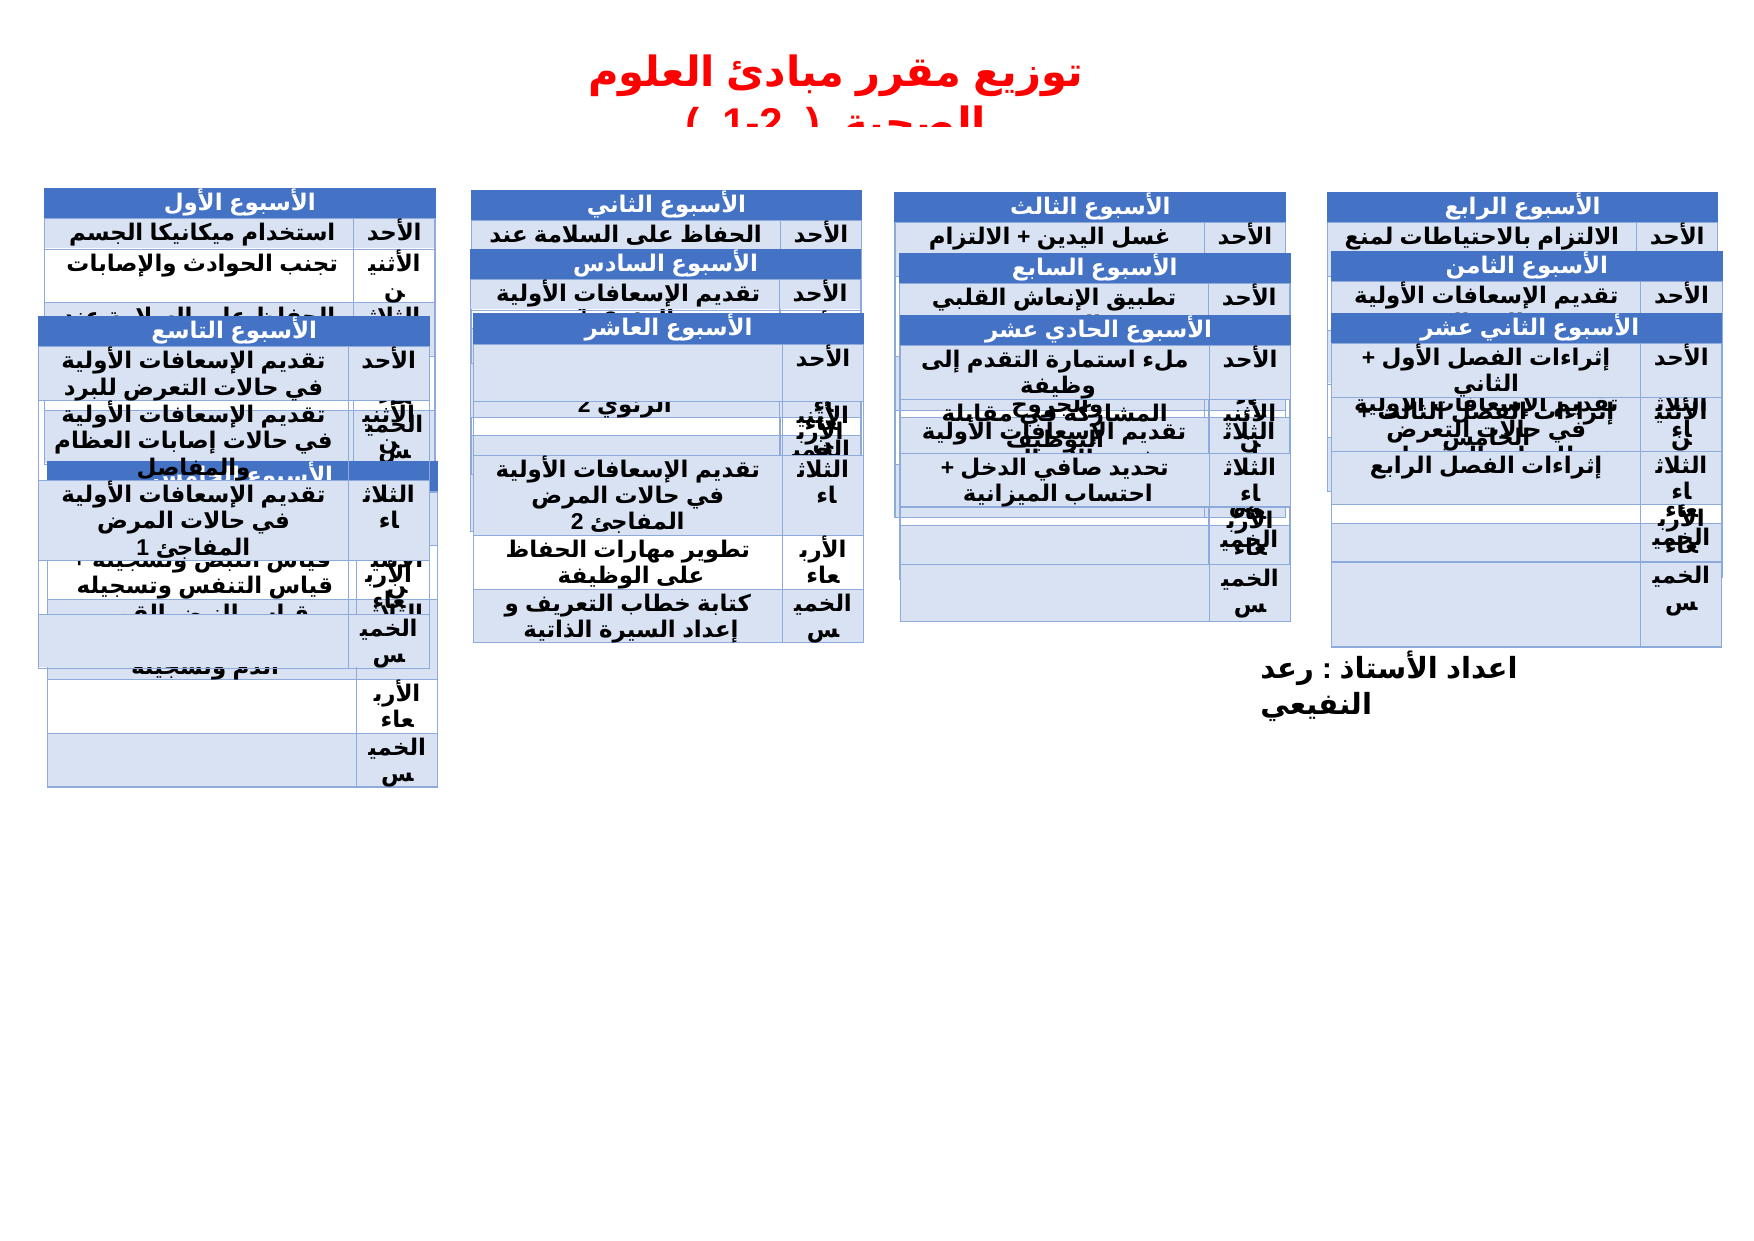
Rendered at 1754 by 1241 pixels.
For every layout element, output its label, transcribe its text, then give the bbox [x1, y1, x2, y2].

table_cell تقديم الإسعافات الأولية في حالات التعرض للبرد [39, 347, 348, 400]
table_cell الثلاثاء [349, 481, 429, 560]
table_cell الأربعاء [349, 561, 429, 614]
table_cell الثلاثاء [357, 600, 437, 679]
table_cell الأحد [1641, 344, 1721, 397]
table_cell كتابة خطاب التعريف و إعداد السيرة الذاتية [474, 590, 782, 642]
table_cell [39, 561, 348, 614]
table_cell الخميس [357, 734, 437, 786]
table_cell إثراءات الفصل الرابع [1332, 452, 1640, 504]
table_cell الخميس [1641, 563, 1721, 646]
table_cell تطوير مهارات الحفاظ على الوظيفة [474, 536, 782, 588]
table_header الأسبوع الثاني عشر [1332, 314, 1721, 343]
table_cell الأحد [1641, 282, 1722, 313]
table_cell تقديم الإسعافات الأولية في حالات المرض المفاجئ 2 [474, 456, 782, 535]
table_cell الأحد [1637, 223, 1717, 251]
table_cell الخميس [1210, 565, 1290, 621]
table_cell الأربعاء [1641, 505, 1721, 561]
table_header الأسبوع السادس [471, 250, 860, 279]
table_cell إثراءات الفصل الثالث + الخامس [1332, 398, 1640, 451]
table_cell الخميس [783, 590, 863, 642]
table_cell الأربعاء [1210, 508, 1290, 563]
table_cell الأربعاء [357, 680, 437, 733]
table_header الأسبوع الثاني [472, 191, 861, 220]
table_header الأسبوع السابع [900, 254, 1289, 283]
table_cell الأحد [349, 347, 429, 400]
table_cell الثلاثاء [783, 456, 863, 535]
table_header الأسبوع العاشر [474, 314, 863, 344]
table_cell الخميس [349, 615, 429, 667]
table_cell إثراءات الفصل الأول + الثاني [1332, 344, 1640, 397]
table_cell تقديم الإسعافات الأولية في حالات التسمم [1332, 282, 1640, 313]
table_cell الأربعاء [783, 536, 863, 588]
table_cell الثلاثاء [354, 303, 434, 356]
table_cell غسل اليدين + الالتزام بالاحتياطات المعيارية [896, 223, 1204, 276]
table_cell الأحد [780, 280, 860, 309]
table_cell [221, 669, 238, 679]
table_cell الأثنين [783, 402, 863, 454]
table_cell [1332, 563, 1640, 646]
table_cell الأحد [781, 221, 861, 249]
table_header الأسبوع الرابع [1328, 193, 1717, 222]
table_cell [901, 508, 1209, 563]
table_cell الأثنين [1641, 398, 1721, 451]
table_cell الأحد [1210, 346, 1290, 399]
table_header الأسبوع الثامن [1332, 252, 1722, 281]
table_cell تقديم الإسعافات الأولية في حالات المرض المفاجئ 1 [39, 481, 348, 560]
table_cell الأحد [783, 345, 863, 401]
table_cell [39, 615, 348, 667]
table_cell تحديد صافي الدخل + احتساب الميزانية [901, 454, 1209, 506]
table_cell ملء استمارة التقدم إلى وظيفة [901, 346, 1209, 399]
table_header الأسبوع الحادي عشر [901, 316, 1290, 345]
table_cell الثلاثاء [1641, 452, 1721, 504]
table_cell تقديم الإسعافات الأولية [471, 280, 779, 309]
table_cell الثلاثاء [1210, 454, 1290, 506]
table_header الأسبوع الأول [45, 189, 434, 218]
table_cell الأحد [354, 219, 434, 248]
table_cell [474, 345, 782, 401]
table_cell الحفاظ على السلامة عند حدوث حريق 2 [472, 221, 780, 249]
table_cell تقديم الإسعافات الأولية في حالات إصابات العظام والمفاصل [39, 401, 348, 480]
table_cell تجنب الحوادث والإصابات [45, 250, 353, 302]
table_cell استخدام ميكانيكا الجسم [45, 219, 353, 248]
table_cell تطبيق الإنعاش القلبي الرئوي 3 [900, 284, 1208, 315]
table_cell الأثنين [1210, 400, 1290, 453]
table_cell [901, 565, 1209, 621]
table_cell المشاركة في مقابلة التوظيف [901, 400, 1209, 453]
table_cell [48, 680, 356, 733]
table_cell الأحد [1205, 223, 1285, 253]
table_cell الحفاظ على السلامة عند حدوث حريق 1 [45, 303, 353, 316]
table_cell [1332, 505, 1640, 561]
table_cell الالتزام بالاحتياطات لمنع انتقال العدوى [1328, 223, 1636, 276]
table_cell الأثنين [354, 250, 434, 302]
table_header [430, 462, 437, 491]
table_header الأسبوع التاسع [39, 317, 429, 346]
table_header الأسبوع الثالث [896, 193, 1285, 222]
table_cell [48, 734, 356, 786]
table_cell الأحد [1209, 284, 1289, 315]
table_cell [474, 402, 782, 454]
table_cell الأثنين [349, 401, 429, 480]
